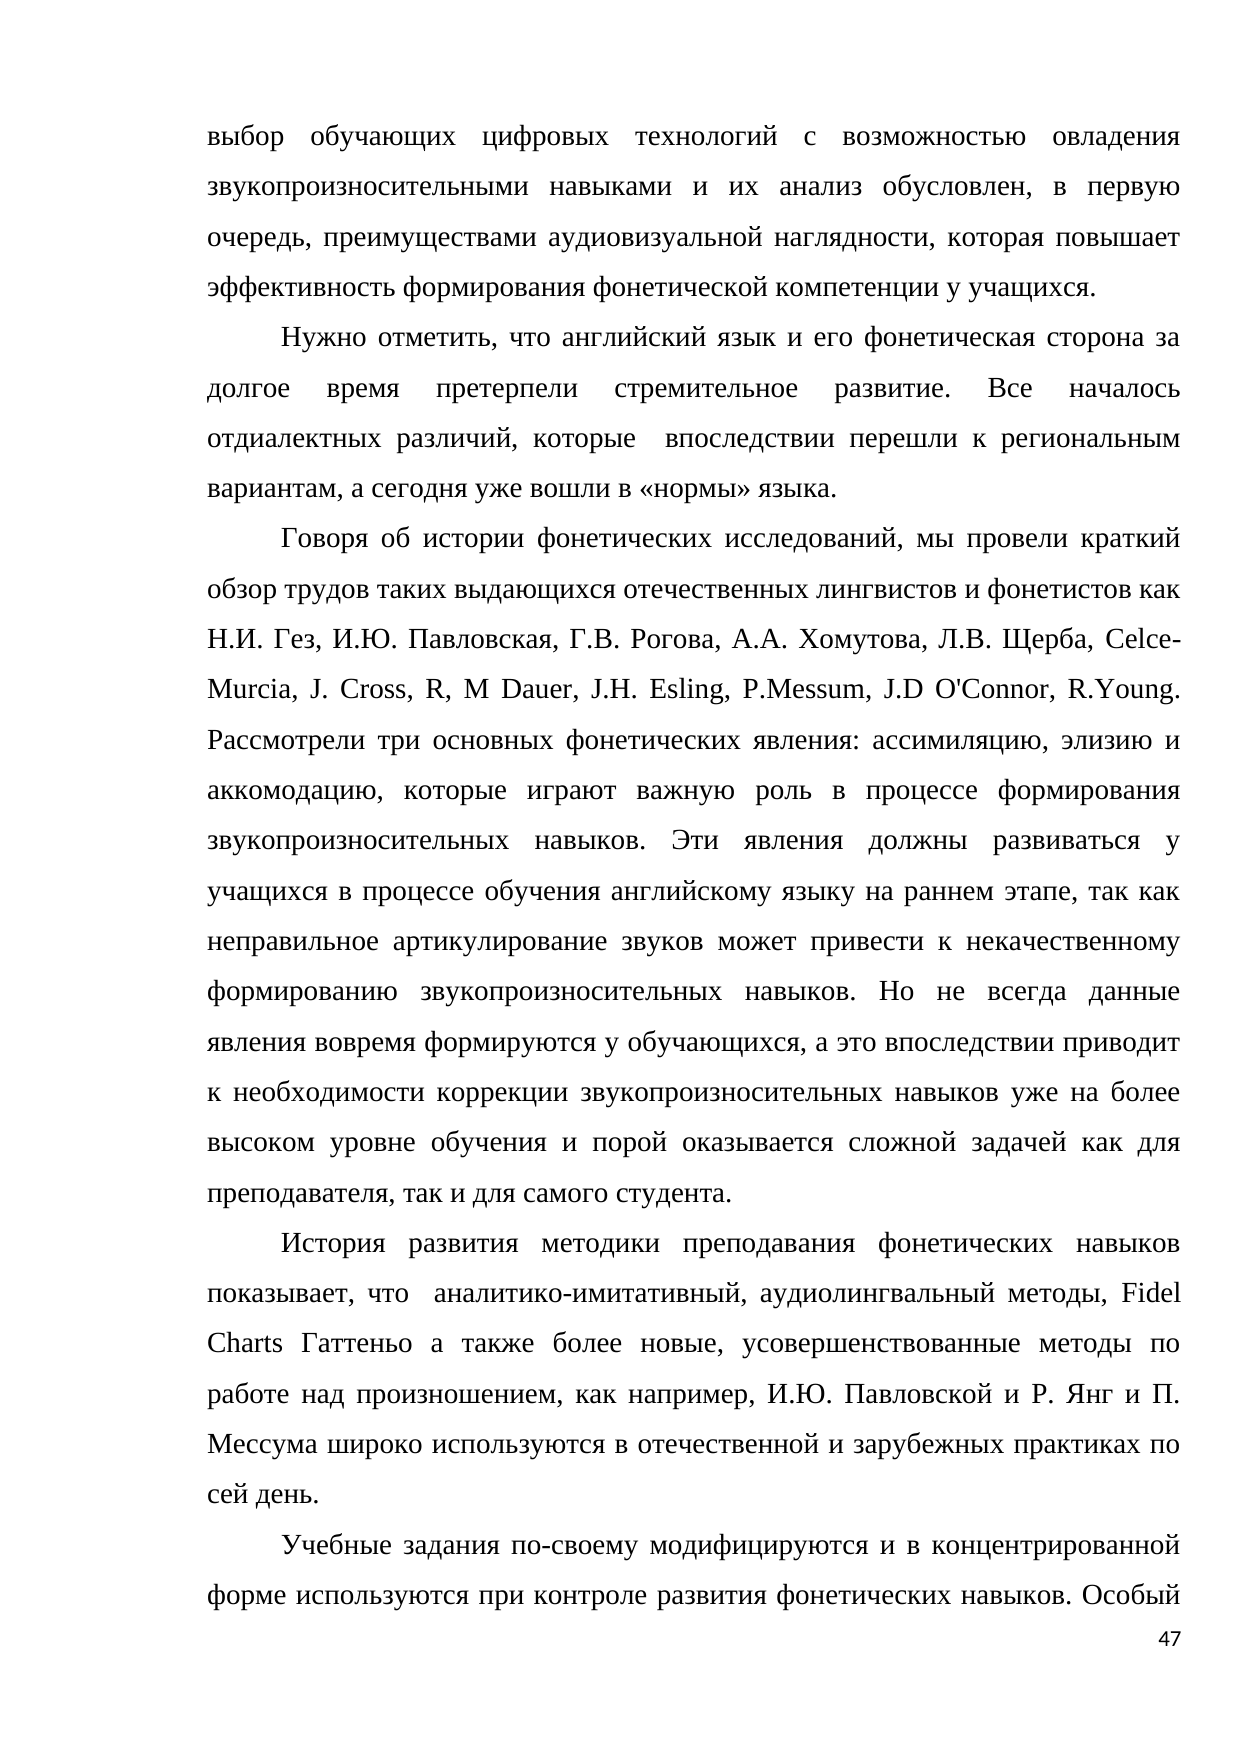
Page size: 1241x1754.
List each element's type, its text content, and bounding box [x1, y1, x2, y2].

text Говоря об истории фонетических исследований, мы провели краткий обзор трудов таких выдающихся отечественных лингвистов и фонетистов как Н.И. Гез, И.Ю. Павловская, Г.В. Рогова, А.А. Хомутова, Л.В. Щерба, Celce-Murcia, J. Cross, R, M Dauer, J.H. Esling, P.Messum, J.D O'Connor, R.Young. Рассмотрели три основных фонетических явления: ассимиляцию, элизию и аккомодацию, которые играют важную роль в процессе формирования звукопроизносительных навыков. Эти явления должны развиваться у учащихся в процессе обучения английскому языку на раннем этапе, так как неправильное артикулирование звуков может привести к некачественному формированию звукопроизносительных навыков. Но не всегда данные явления вовремя формируются у обучающихся, а это впоследствии приводит к необходимости коррекции звукопроизносительных навыков уже на более высоком уровне обучения и порой оказывается сложной задачей как для преподавателя, так и для самого студента. [207, 521, 1181, 1208]
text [207, 118, 1181, 303]
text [207, 1527, 1181, 1611]
text Нужно отметить, что английский язык и его фонетическая сторона за долгое время претерпели стремительное развитие. Все началось отдиалектных различий, которые впоследствии перешли к региональным вариантам, а сегодня уже вошли в «нормы» языка. [207, 319, 1181, 504]
text История развития методики преподавания фонетических навыков показывает, что аналитико-имитативный, аудиолингвальный методы, Fidel Charts Гаттеньо а также более новые, усовершенствованные методы по работе над произношением, как например, И.Ю. Павловской и Р. Янг и П. Мессума широко используются в отечественной и зарубежных практиках по сей день. [207, 1225, 1181, 1510]
